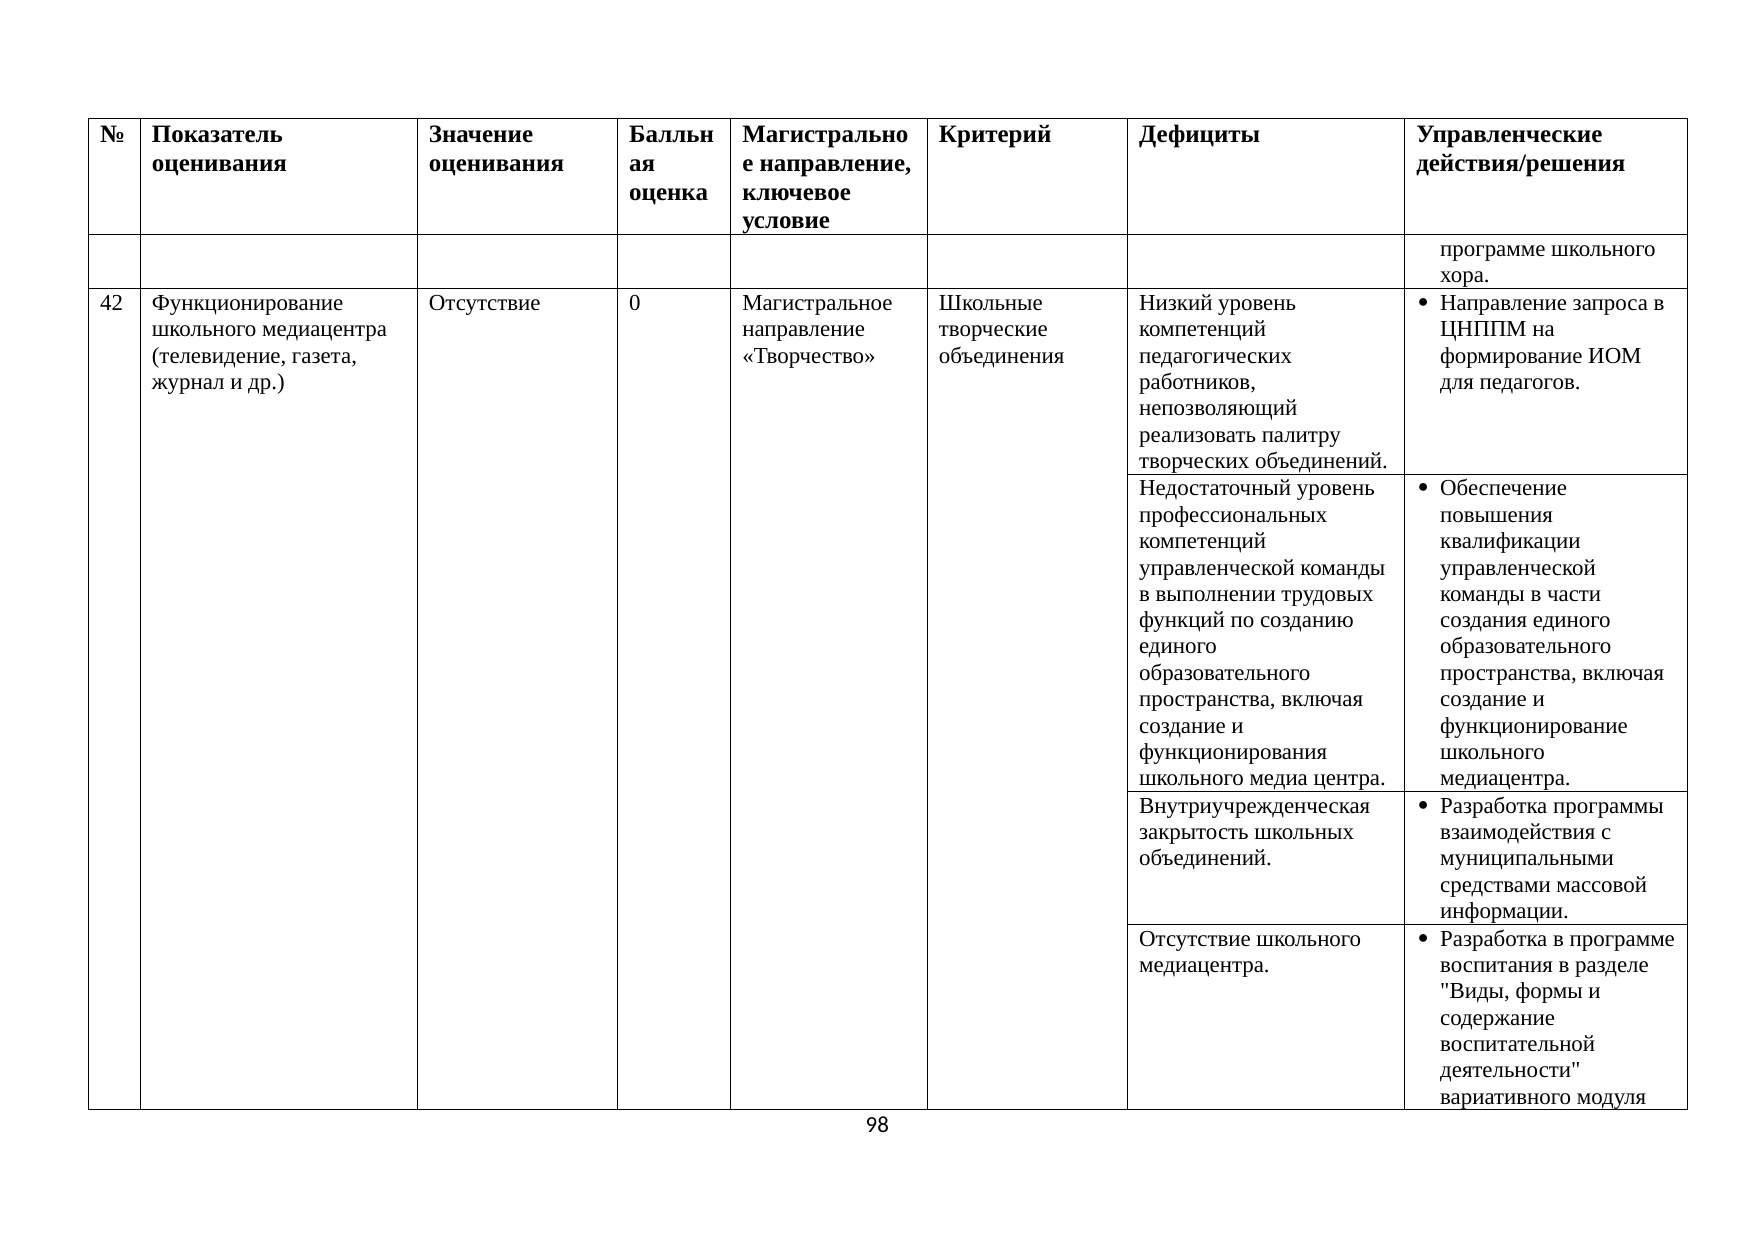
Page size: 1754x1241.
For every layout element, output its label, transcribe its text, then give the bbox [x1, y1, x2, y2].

table_cell Отсутствие [418, 289, 617, 1109]
table_cell Школьные творческие объединения [928, 289, 1127, 1109]
table_header № [89, 119, 140, 234]
table_header Критерий [928, 119, 1127, 234]
table_cell Недостаточный уровень профессиональных компетенций управленческой команды в выполнении трудовых функций по созданию единого образовательного пространства, включая создание и функционирования школьного медиа центра. [1128, 475, 1404, 791]
table_header Показатель оценивания [141, 119, 417, 234]
table_cell Обеспечение повышения квалификации управленческой команды в части создания единого образовательного пространства, включая создание и функционирование школьного медиацентра. [1405, 475, 1687, 791]
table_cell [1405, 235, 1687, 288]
table_header Значение оценивания [418, 119, 617, 234]
table_cell Внутриучрежденческая закрытость школьных объединений. [1128, 792, 1404, 923]
table_cell Низкий уровень компетенций педагогических работников, непозволяющий реализовать палитру творческих объединений. [1128, 289, 1404, 473]
table_header Магистральное направление, ключевое условие [731, 119, 927, 234]
table_cell Магистральное направление «Творчество» [731, 289, 927, 1109]
table_header Балльная оценка [618, 119, 730, 234]
table_cell 42 [89, 289, 140, 1109]
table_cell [1405, 925, 1687, 1109]
table_header Дефициты [1128, 119, 1404, 234]
table_cell 0 [618, 289, 730, 1109]
table_cell Направление запроса в ЦНППМ на формирование ИОМ для педагогов. [1405, 289, 1687, 473]
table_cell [1128, 235, 1404, 288]
table_cell Функционирование школьного медиацентра (телевидение, газета, журнал и др.) [141, 289, 417, 1109]
table_cell Отсутствие школьного медиацентра. [1128, 925, 1404, 1109]
table_header Управленческие действия/решения [1405, 119, 1687, 234]
table_cell Разработка программы взаимодействия с муниципальными средствами массовой информации. [1405, 792, 1687, 923]
